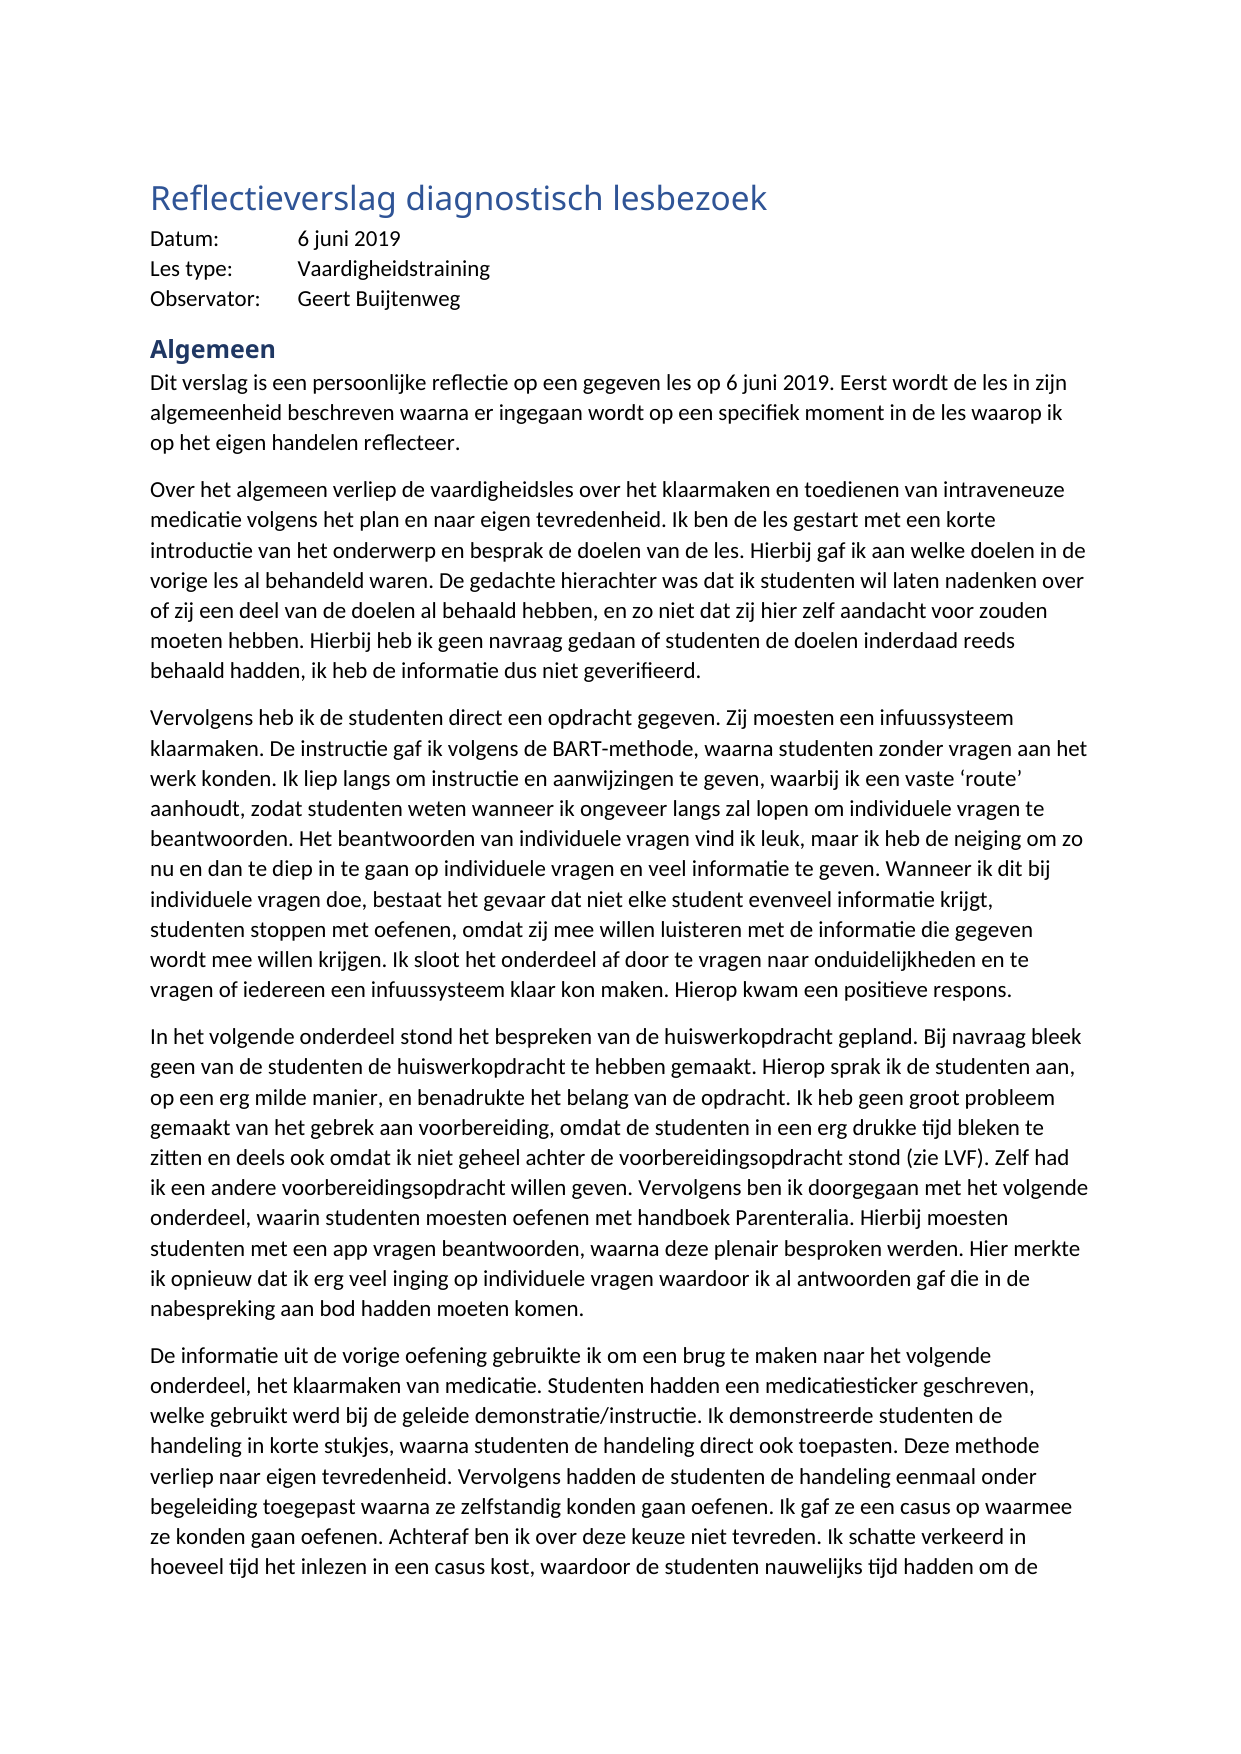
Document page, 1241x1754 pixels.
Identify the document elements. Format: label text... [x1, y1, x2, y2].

text In het volgende onderdeel stond het bespreken van de huiswerkopdracht gepland. Bij navraag bleek geen van de studenten de huiswerkopdracht te hebben gemaakt. Hierop sprak ik de studenten aan, op een erg milde manier, en benadrukte het belang van de opdracht. Ik heb geen groot probleem gemaakt van het gebrek aan voorbereiding, omdat de studenten in een erg drukke tijd bleken te zitten en deels ook omdat ik niet geheel achter de voorbereidingsopdracht stond (zie LVF). Zelf had ik een andere voorbereidingsopdracht willen geven. Vervolgens ben ik doorgegaan met het volgende onderdeel, waarin studenten moesten oefenen met handboek Parenteralia. Hierbij moesten studenten met een app vragen beantwoorden, waarna deze plenair besproken werden. Hier merkte ik opnieuw dat ik erg veel inging op individuele vragen waardoor ik al antwoorden gaf die in de nabespreking aan bod hadden moeten komen. [150, 1022, 1090, 1322]
text Over het algemeen verliep de vaardigheidsles over het klaarmaken en toedienen van intraveneuze medicatie volgens het plan en naar eigen tevredenheid. Ik ben de les gestart met een korte introductie van het onderwerp en besprak de doelen van de les. Hierbij gaf ik aan welke doelen in de vorige les al behandeld waren. De gedachte hierachter was dat ik studenten wil laten nadenken over of zij een deel van de doelen al behaald hebben, en zo niet dat zij hier zelf aandacht voor zouden moeten hebben. Hierbij heb ik geen navraag gedaan of studenten de doelen inderdaad reeds behaald hadden, ik heb de informatie dus niet geverifieerd. [150, 475, 1090, 684]
text Dit verslag is een persoonlijke reflectie op een gegeven les op 6 juni 2019. Eerst wordt de les in zijn algemeenheid beschreven waarna er ingegaan wordt op een specifiek moment in de les waarop ik op het eigen handelen reflecteer. [150, 368, 1090, 456]
text Datum: 6 juni 2019 Les type: Vaardigheidstraining Observator: Geert Buijtenweg [150, 224, 1090, 312]
subtitle Algemeen [150, 331, 1090, 365]
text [150, 1341, 1090, 1580]
text Vervolgens heb ik de studenten direct een opdracht gegeven. Zij moesten een infuussysteem klaarmaken. De instructie gaf ik volgens de BART-methode, waarna studenten zonder vragen aan het werk konden. Ik liep langs om instructie en aanwijzingen te geven, waarbij ik een vaste ‘route’ aanhoudt, zodat studenten weten wanneer ik ongeveer langs zal lopen om individuele vragen te beantwoorden. Het beantwoorden van individuele vragen vind ik leuk, maar ik heb de neiging om zo nu en dan te diep in te gaan op individuele vragen en veel informatie te geven. Wanneer ik dit bij individuele vragen doe, bestaat het gevaar dat niet elke student evenveel informatie krijgt, studenten stoppen met oefenen, omdat zij mee willen luisteren met de informatie die gegeven wordt mee willen krijgen. Ik sloot het onderdeel af door te vragen naar onduidelijkheden en te vragen of iedereen een infuussysteem klaar kon maken. Hierop kwam een positieve respons. [150, 703, 1090, 1003]
subtitle Reflectieverslag diagnostisch lesbezoek [150, 175, 1090, 220]
